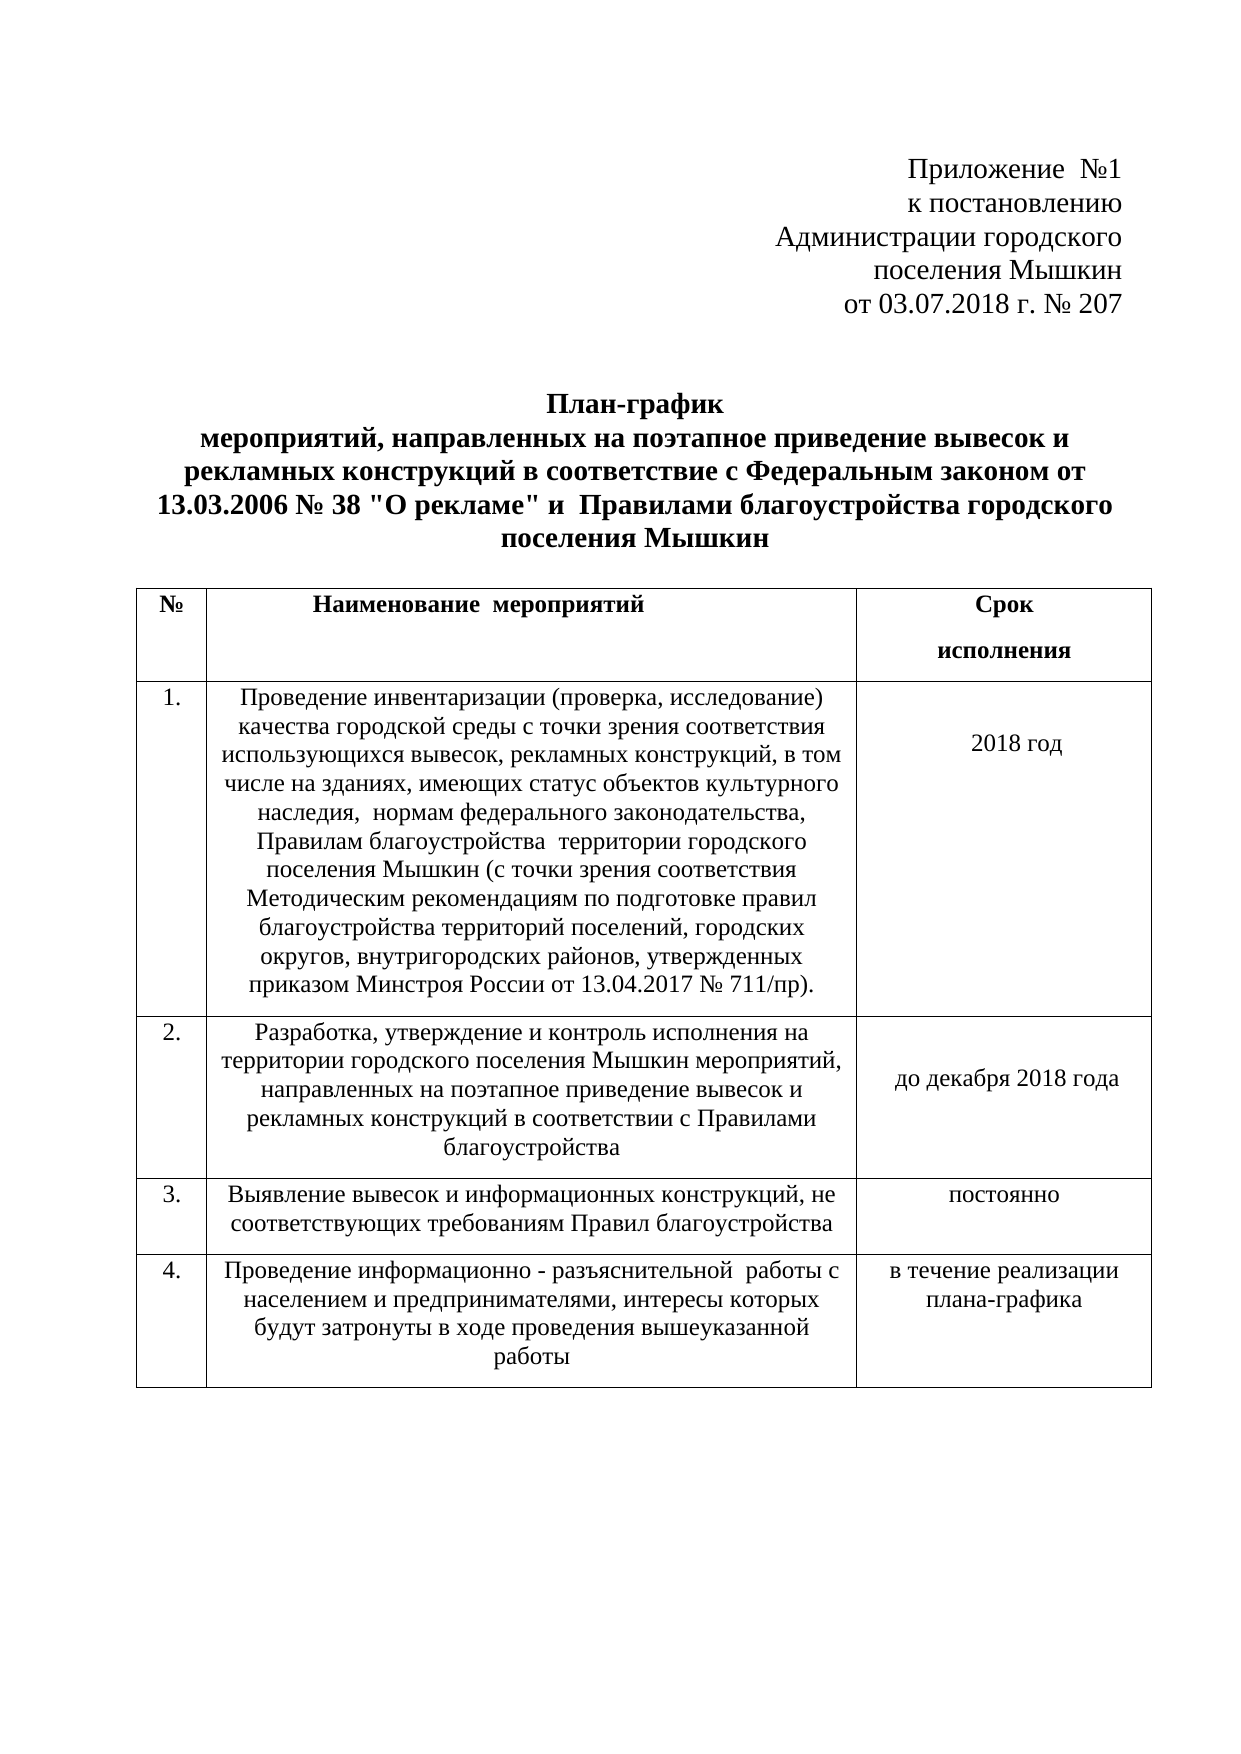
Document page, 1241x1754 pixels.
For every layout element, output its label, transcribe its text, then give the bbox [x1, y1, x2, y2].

table_cell 1. [137, 682, 206, 1016]
table_cell Разработка, утверждение и контроль исполнения на территории городского поселения Мышкин мероприятий, направленных на поэтапное приведение вывесок и рекламных конструкций в соответствии с Правилами благоустройства [207, 1017, 856, 1178]
text Приложение №1 к постановлению [148, 152, 1122, 219]
table_cell Выявление вывесок и информационных конструкций, не соответствующих требованиям Правил благоустройства [207, 1179, 856, 1254]
table_cell постоянно [857, 1179, 1151, 1254]
table_header Наименование мероприятий [207, 589, 856, 681]
table_cell 2018 год [857, 682, 1151, 1016]
table_cell Проведение информационно - разъяснительной работы с населением и предпринимателями, интересы которых будут затронуты в ходе проведения вышеуказанной работы [207, 1255, 856, 1387]
table_cell Проведение инвентаризации (проверка, исследование) качества городской среды с точки зрения соответствия использующихся вывесок, рекламных конструкций, в том числе на зданиях, имеющих статус объектов культурного наследия, нормам федерального законодательства, Правилам благоустройства территории городского поселения Мышкин (с точки зрения соответствия Методическим рекомендациям по подготовке правил благоустройства территорий поселений, городских округов, внутригородских районов, утвержденных приказом Минстроя России от 13.04.2017 № 711/пр). [207, 682, 856, 1016]
table_cell 2. [137, 1017, 206, 1178]
table_cell до декабря 2018 года [857, 1017, 1151, 1178]
table_header № [137, 589, 206, 681]
table_cell 4. [137, 1255, 206, 1387]
table_cell в течение реализации плана-графика [857, 1255, 1151, 1387]
text Администрации городского [148, 219, 1122, 252]
text поселения Мышкин [148, 252, 1122, 286]
table_cell 3. [137, 1179, 206, 1254]
text от 03.07.2018 г. № 207 [148, 286, 1122, 319]
text План-график мероприятий, направленных на поэтапное приведение вывесок и рекламных конструкций в соответствие с Федеральным законом от 13.03.2006 № 38 "О рекламе" и Правилами благоустройства городского поселения Мышкин [148, 386, 1122, 554]
table_header Срок исполнения [857, 589, 1151, 681]
